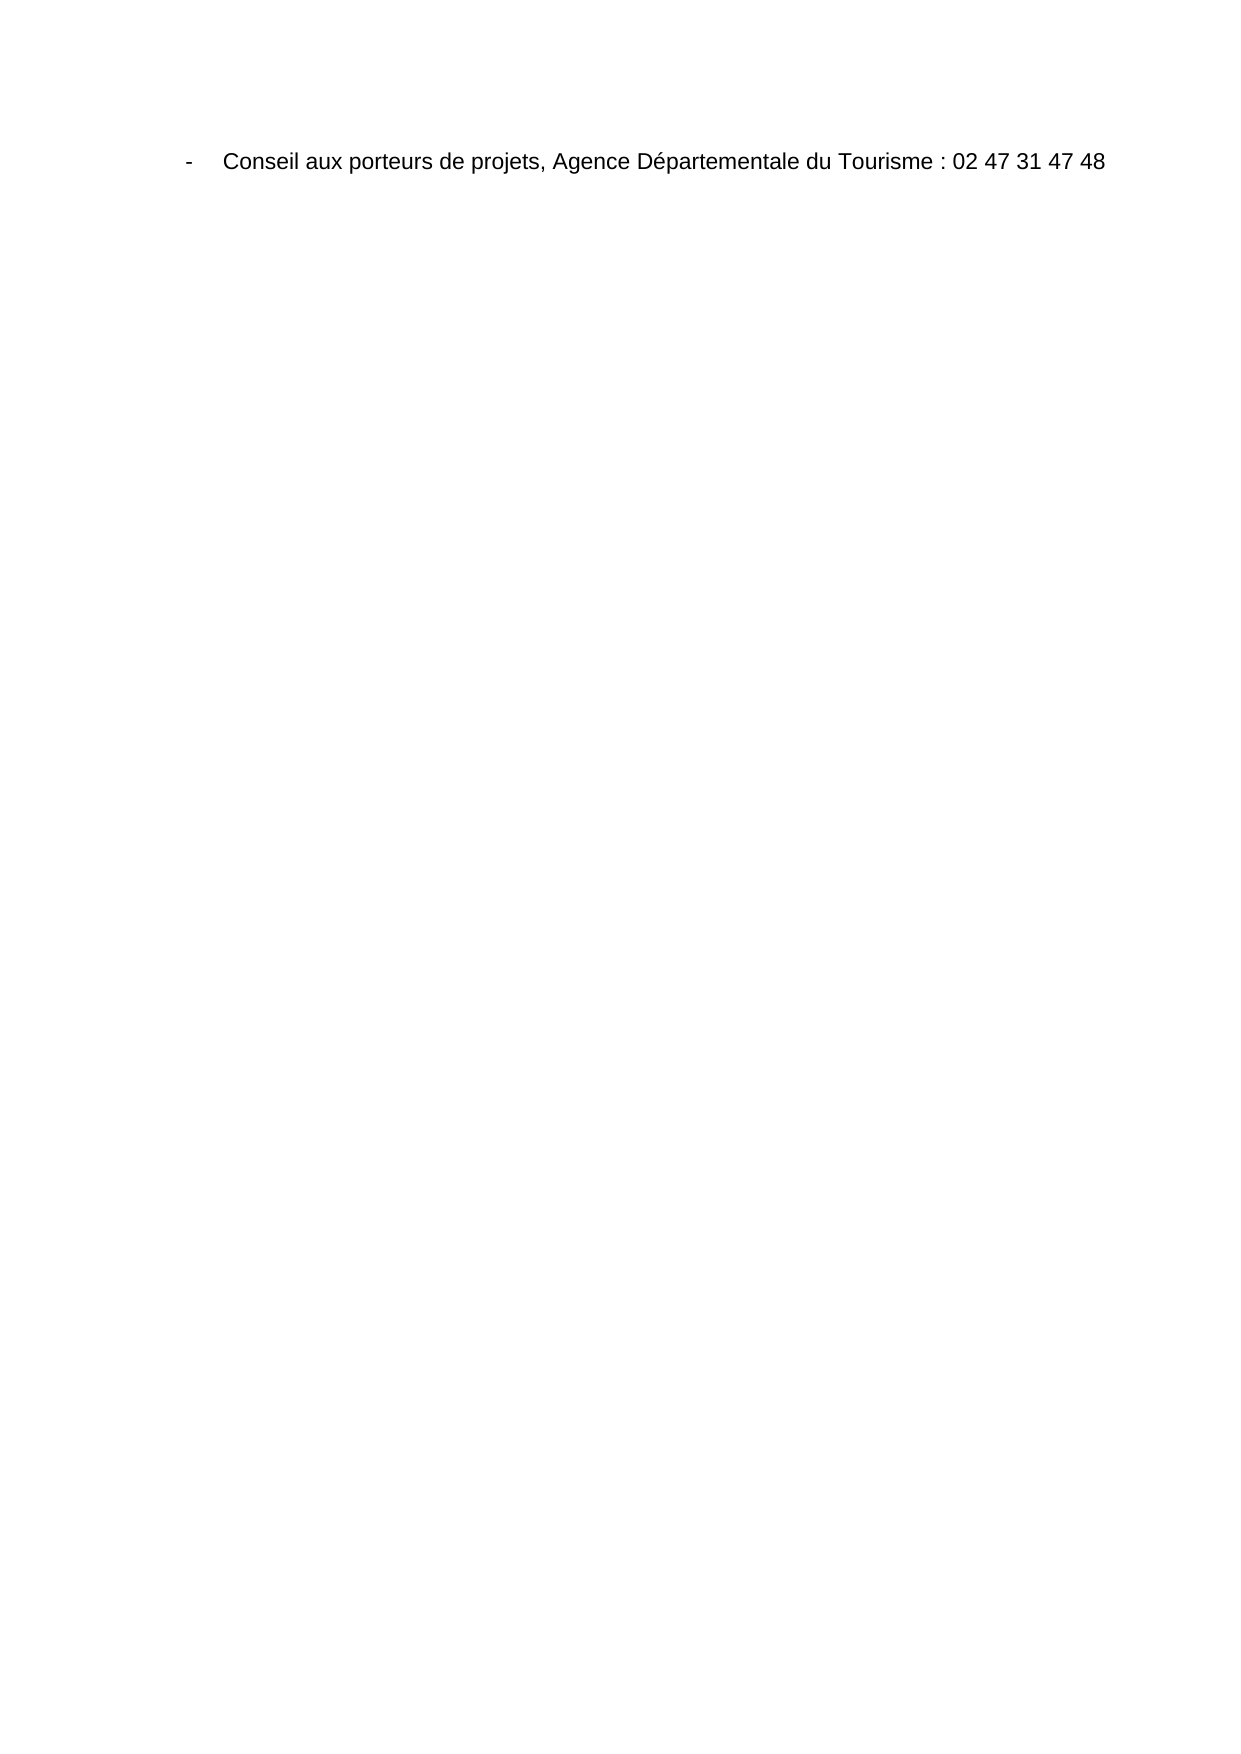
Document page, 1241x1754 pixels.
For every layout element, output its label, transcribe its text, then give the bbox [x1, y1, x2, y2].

list Conseil aux porteurs de projets, Agence Départementale du Tourisme : 02 47 31 47 48 [185, 148, 1107, 174]
